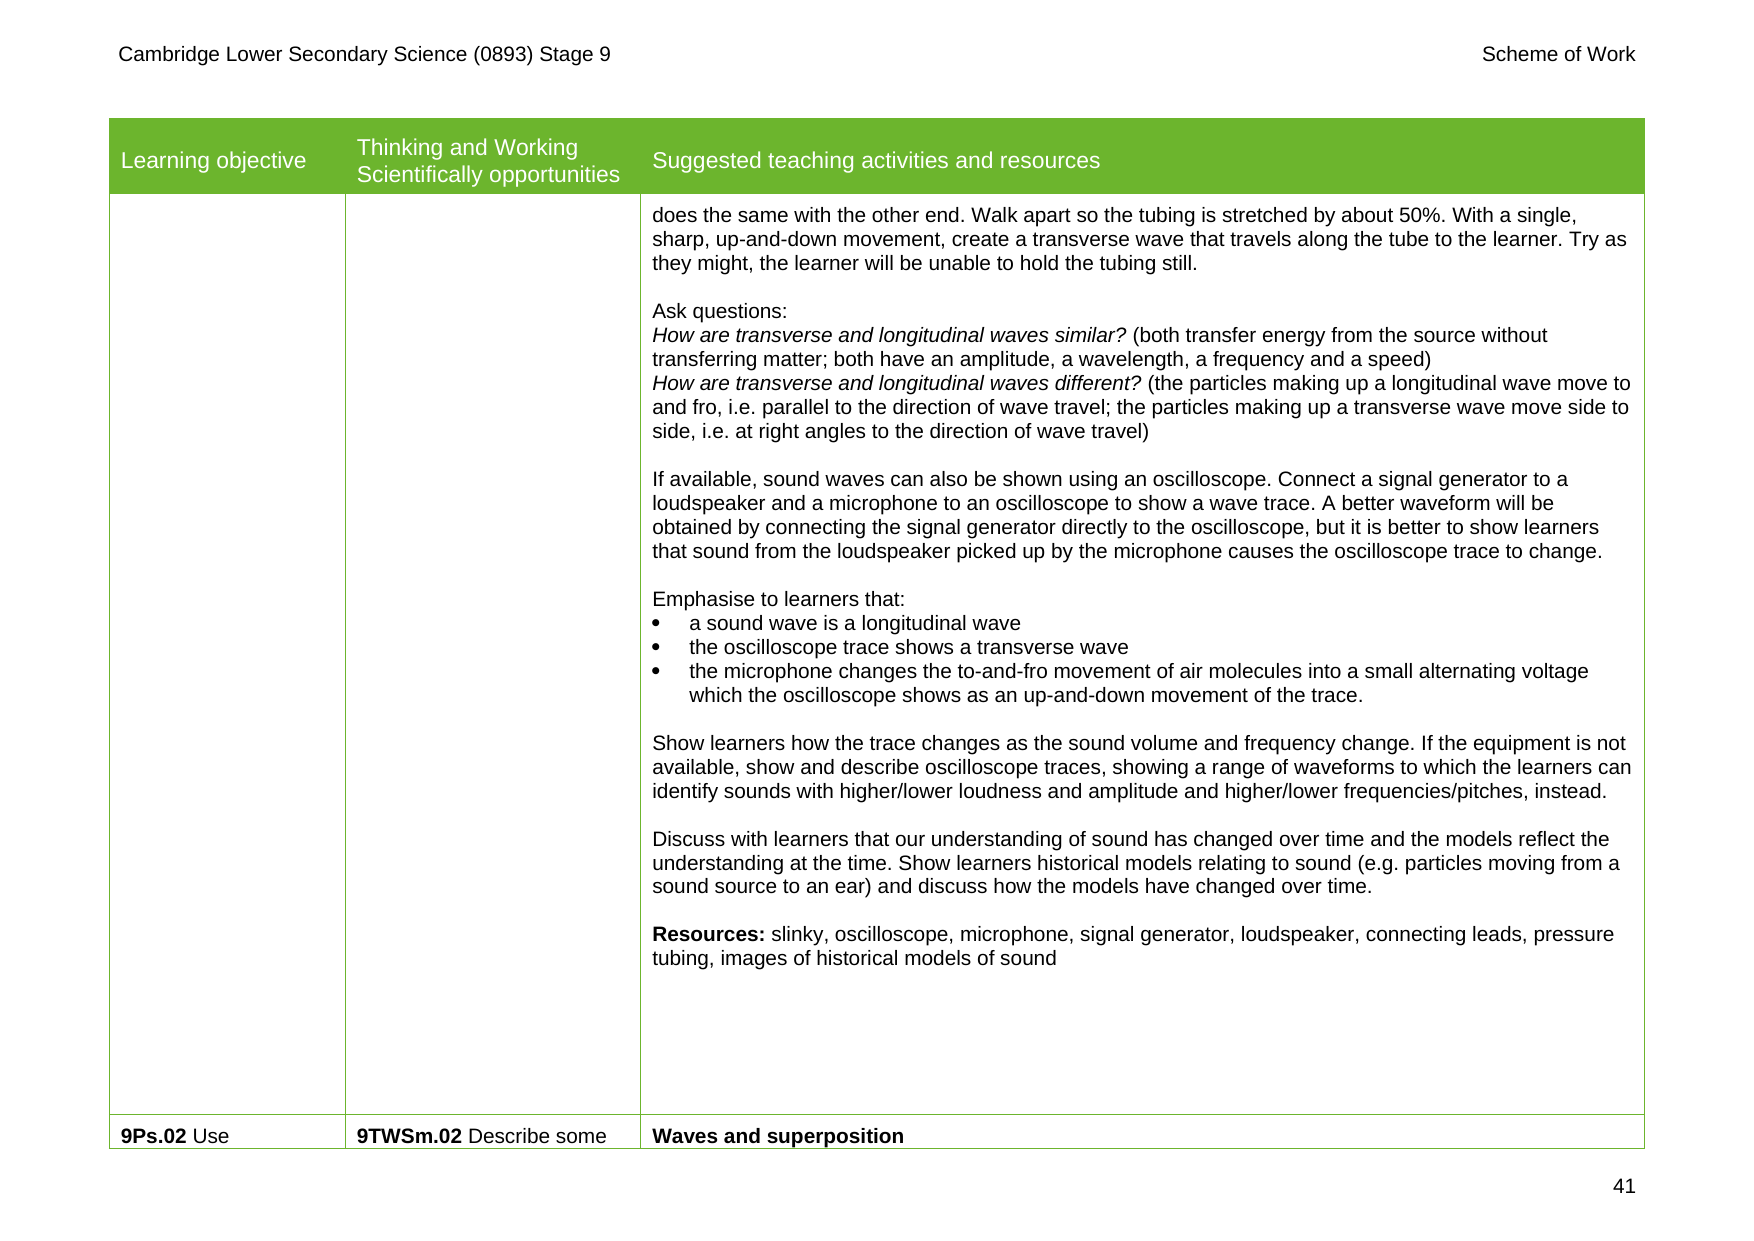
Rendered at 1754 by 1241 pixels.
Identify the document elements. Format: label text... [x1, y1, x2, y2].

table_header Thinking and Working Scientifically opportunities [346, 119, 640, 193]
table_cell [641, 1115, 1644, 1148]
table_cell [110, 194, 345, 1114]
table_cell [110, 1115, 345, 1148]
table_header Learning objective [110, 119, 345, 193]
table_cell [641, 194, 1644, 1114]
table_header Suggested teaching activities and resources [641, 119, 1644, 193]
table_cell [346, 194, 640, 1114]
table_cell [346, 1115, 640, 1148]
